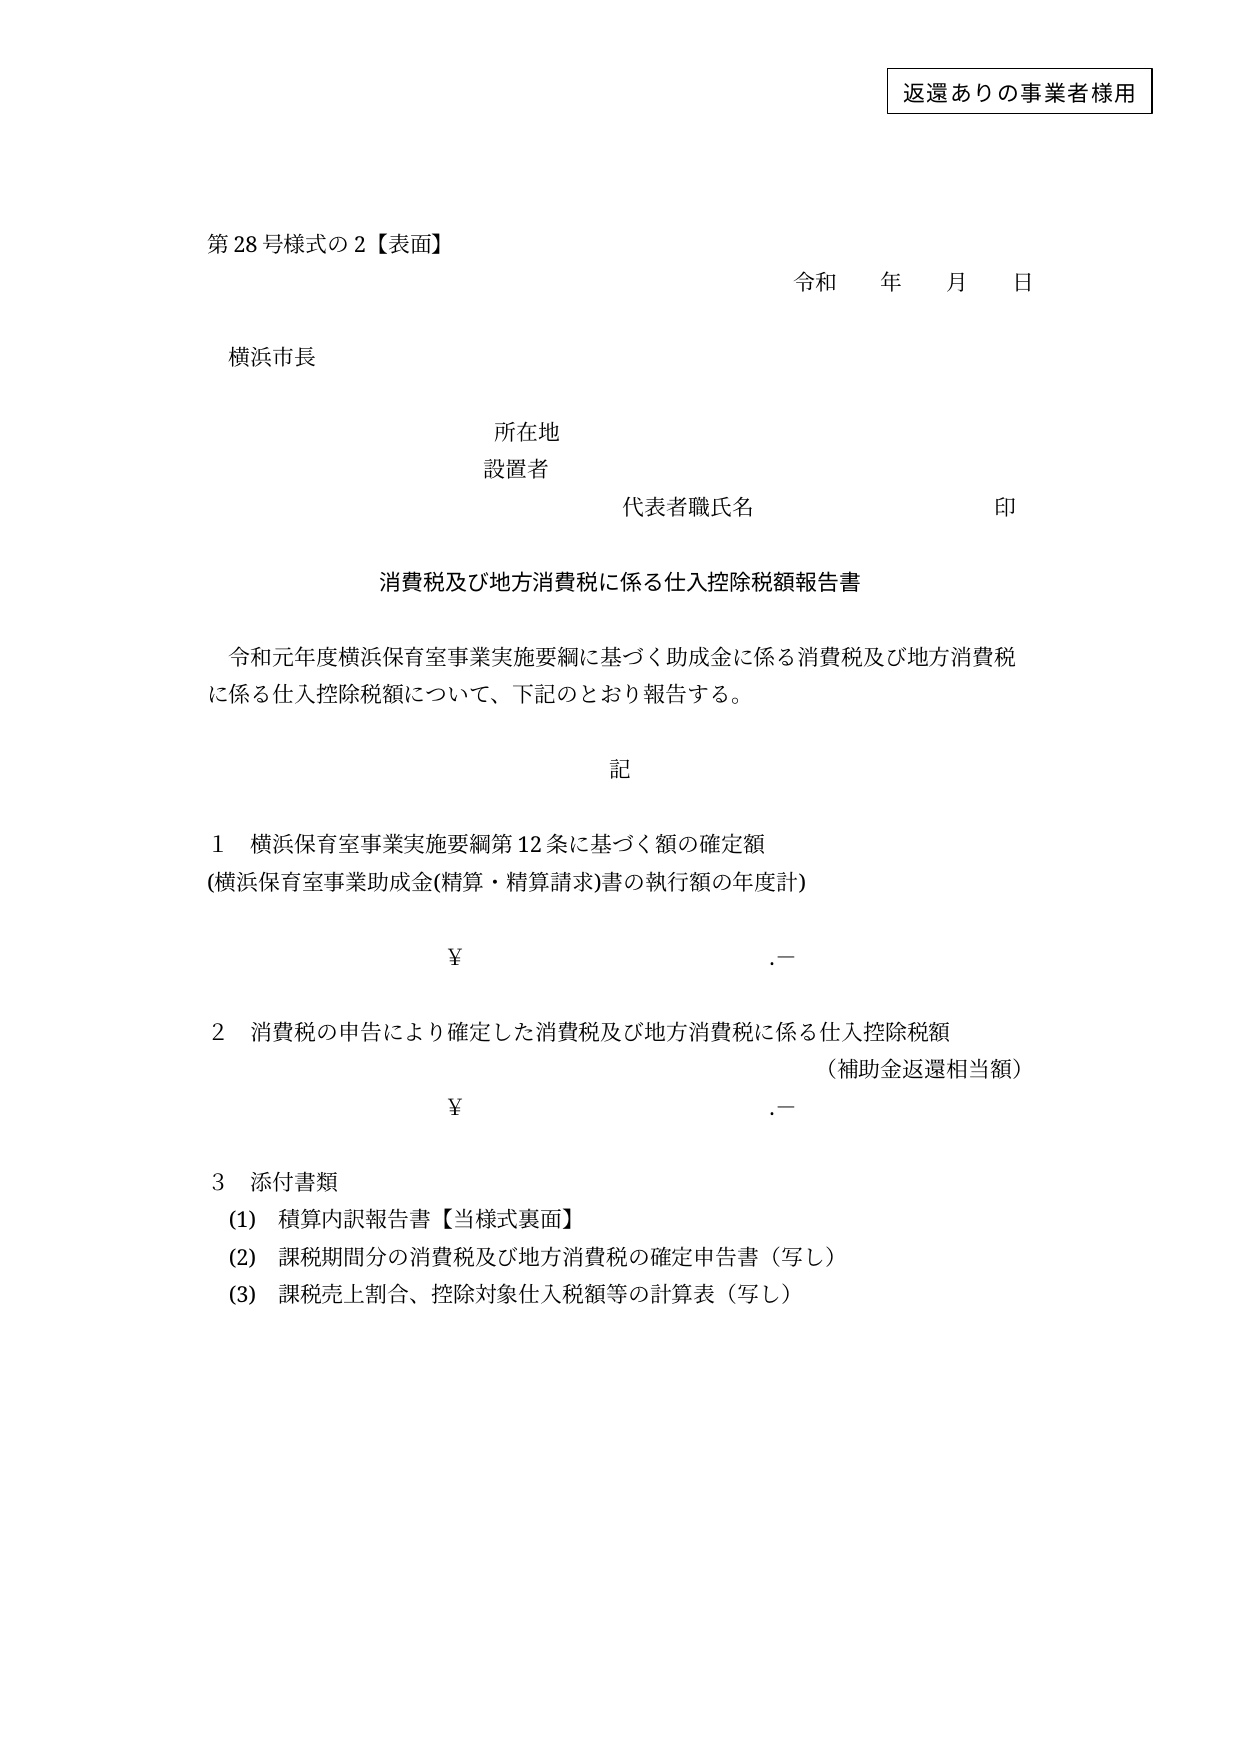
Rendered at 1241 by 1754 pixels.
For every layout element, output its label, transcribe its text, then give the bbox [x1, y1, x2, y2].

text 令和 年 月 日 [207, 262, 1034, 300]
text 令和元年度横浜保育室事業実施要綱に基づく助成金に係る消費税及び地方消費税に係る仕入控除税額について、下記のとおり報告する。 [207, 637, 1034, 712]
text ３ 添付書類 [207, 1162, 1034, 1200]
text 消費税及び地方消費税に係る仕入控除税額報告書 [207, 562, 1034, 600]
text (1) 積算内訳報告書【当様式裏面】 [207, 1200, 1034, 1237]
text １ 横浜保育室事業実施要綱第12条に基づく額の確定額 [207, 825, 1034, 862]
text （補助金返還相当額） [207, 1050, 1034, 1087]
text 設置者 [207, 450, 1034, 487]
text 所在地 [207, 412, 1034, 450]
text 記 [207, 750, 1034, 787]
text ２ 消費税の申告により確定した消費税及び地方消費税に係る仕入控除税額 [207, 1012, 1034, 1050]
text 第28号様式の2【表面】 [207, 225, 1034, 262]
text 横浜市長 [207, 337, 1034, 375]
text (2) 課税期間分の消費税及び地方消費税の確定申告書（写し） [207, 1237, 1034, 1275]
text ￥ .－ [207, 937, 1034, 975]
text ￥ .－ [207, 1087, 1034, 1125]
text (3) 課税売上割合、控除対象仕入税額等の計算表（写し） [207, 1275, 1034, 1312]
text 代表者職氏名 印 [207, 487, 1034, 525]
text (横浜保育室事業助成金(精算・精算請求)書の執行額の年度計) [207, 862, 1034, 900]
